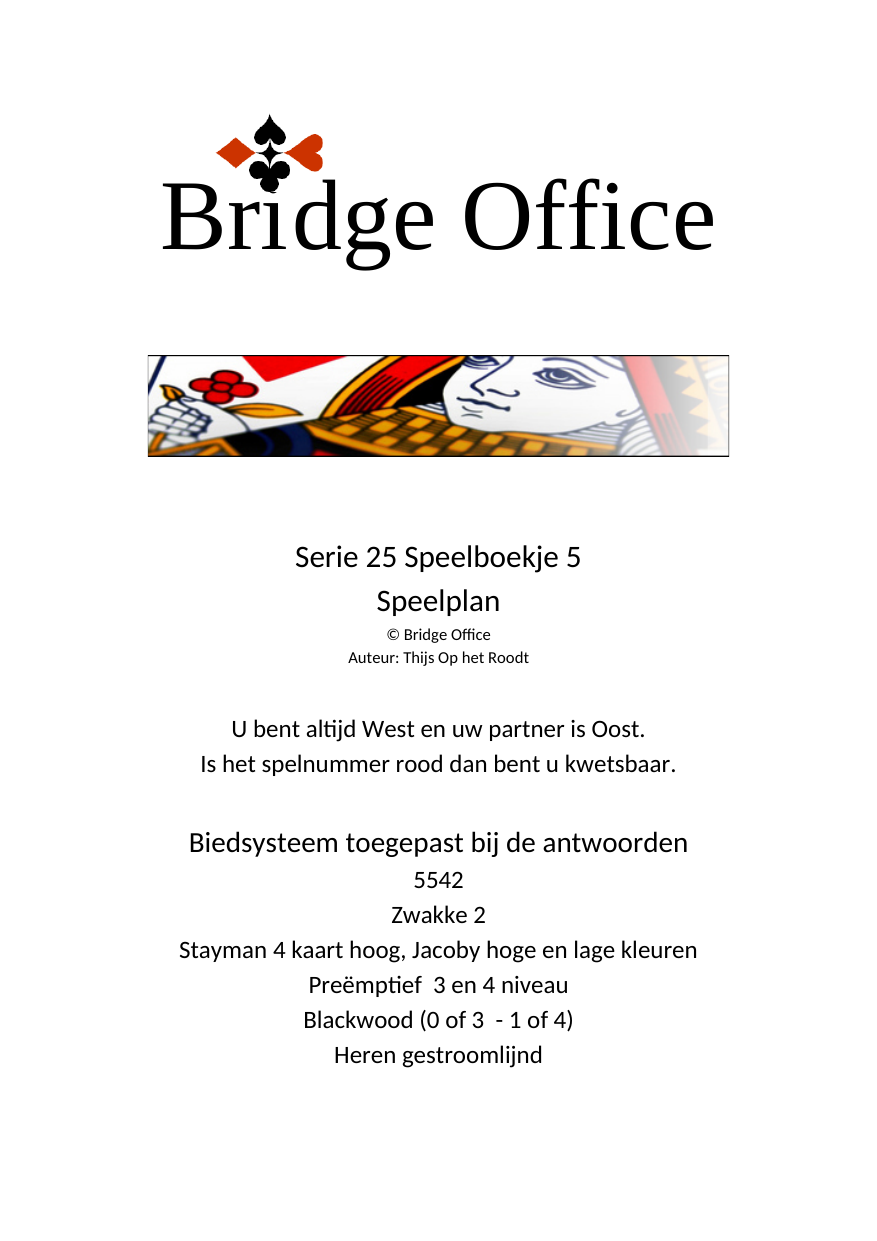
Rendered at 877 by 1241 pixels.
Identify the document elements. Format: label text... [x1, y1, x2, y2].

text Preëmptief 3 en 4 niveau [148, 969, 729, 1000]
text Serie 25 Speelboekje 5 [148, 493, 729, 575]
text Biedsysteem toegepast bij de antwoorden 5542 Zwakke 2 [148, 824, 729, 930]
text Blackwood (0 of 3 - 1 of 4) Heren gestroomlijnd [148, 1004, 729, 1070]
text Auteur: Thijs Op het Roodt U bent altijd West en uw partner is Oost. Is het spelnummer rood dan bent u kwetsbaar. [148, 648, 729, 779]
text Speelplan [148, 581, 729, 619]
picture [147, 355, 730, 457]
text Stayman 4 kaart hoog, Jacoby hoge en lage kleuren [148, 934, 729, 965]
picture [215, 113, 323, 192]
text © Bridge Office [148, 624, 729, 645]
